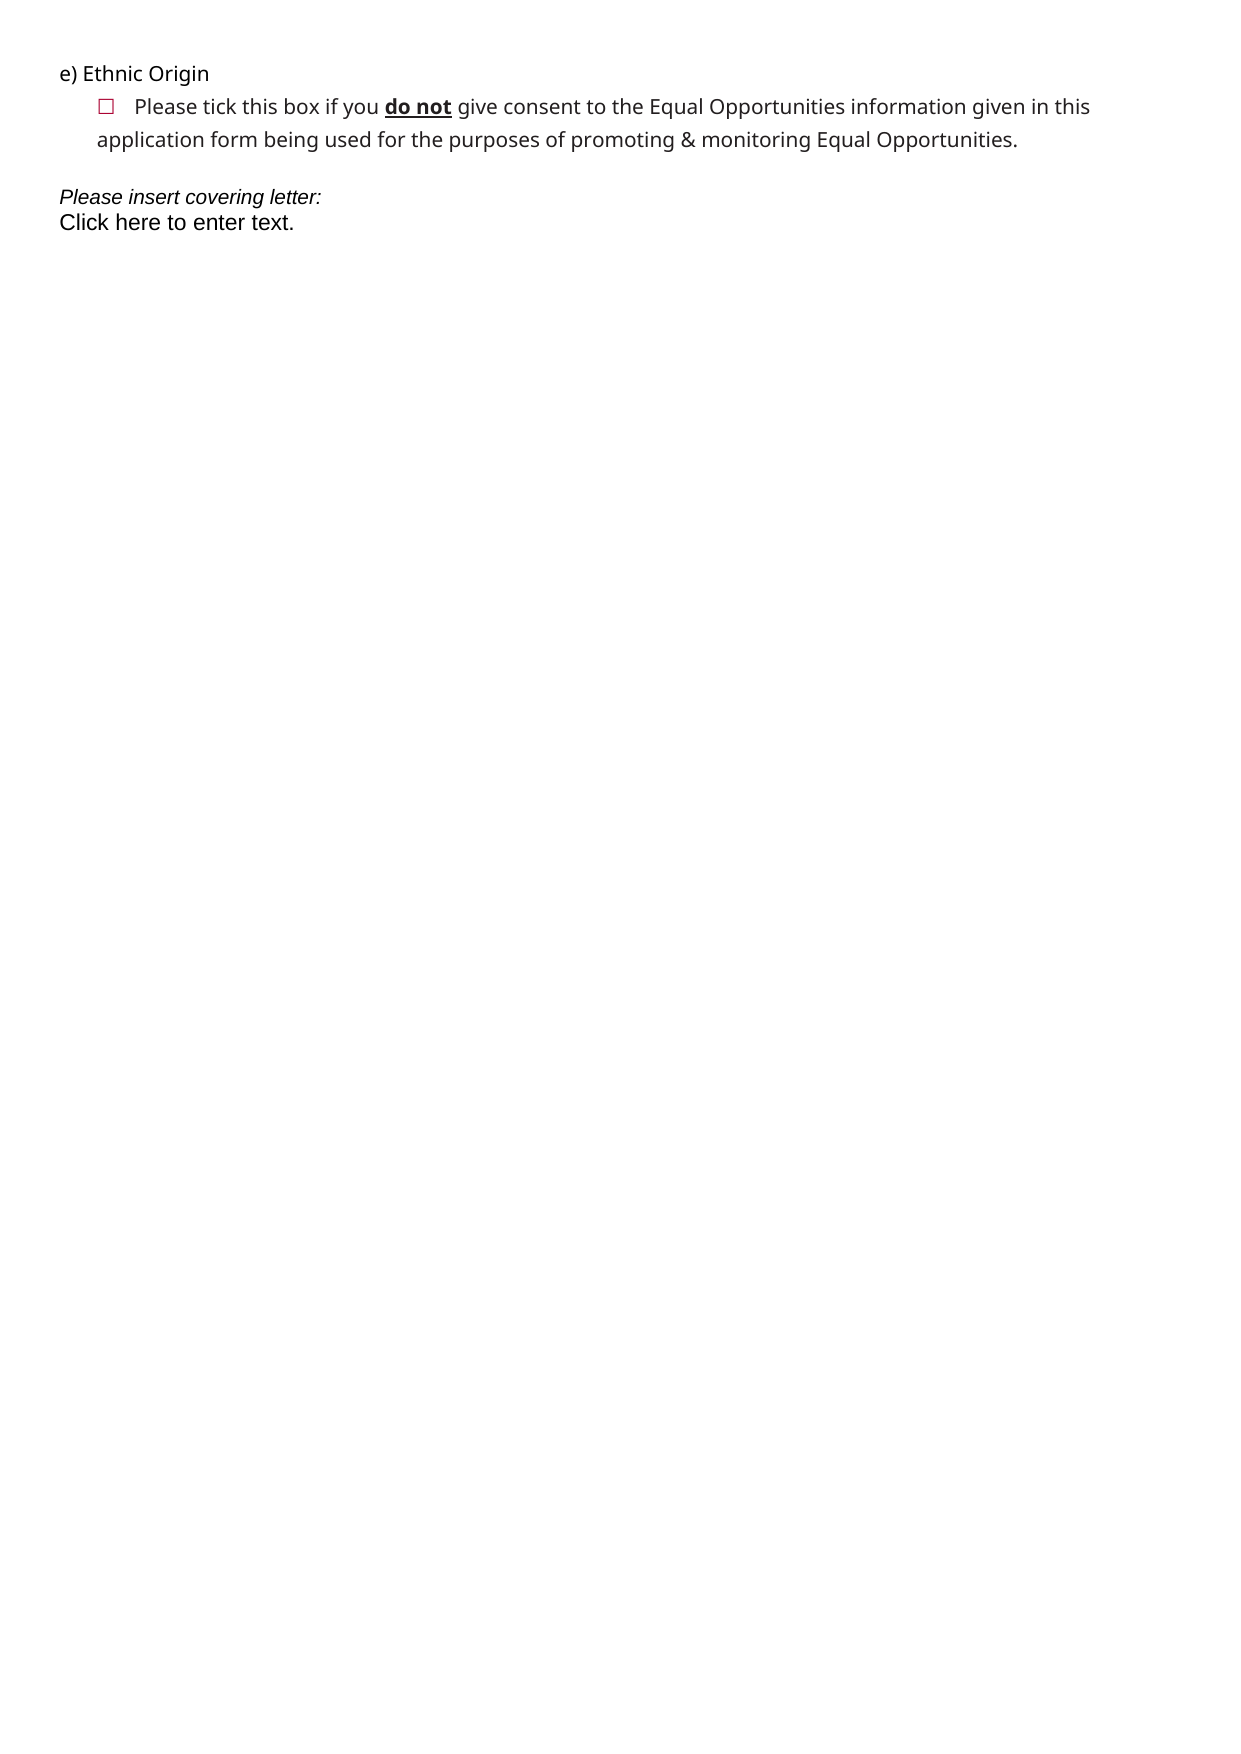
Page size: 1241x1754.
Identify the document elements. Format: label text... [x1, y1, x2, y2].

text Please tick this box if you do not give consent to the Equal Opportunities information given in this application form being used for the purposes of promoting & monitoring Equal Opportunities. [97, 87, 1181, 153]
text e) Ethnic Origin [59, 59, 1181, 87]
text Please insert covering letter: [59, 185, 1181, 209]
